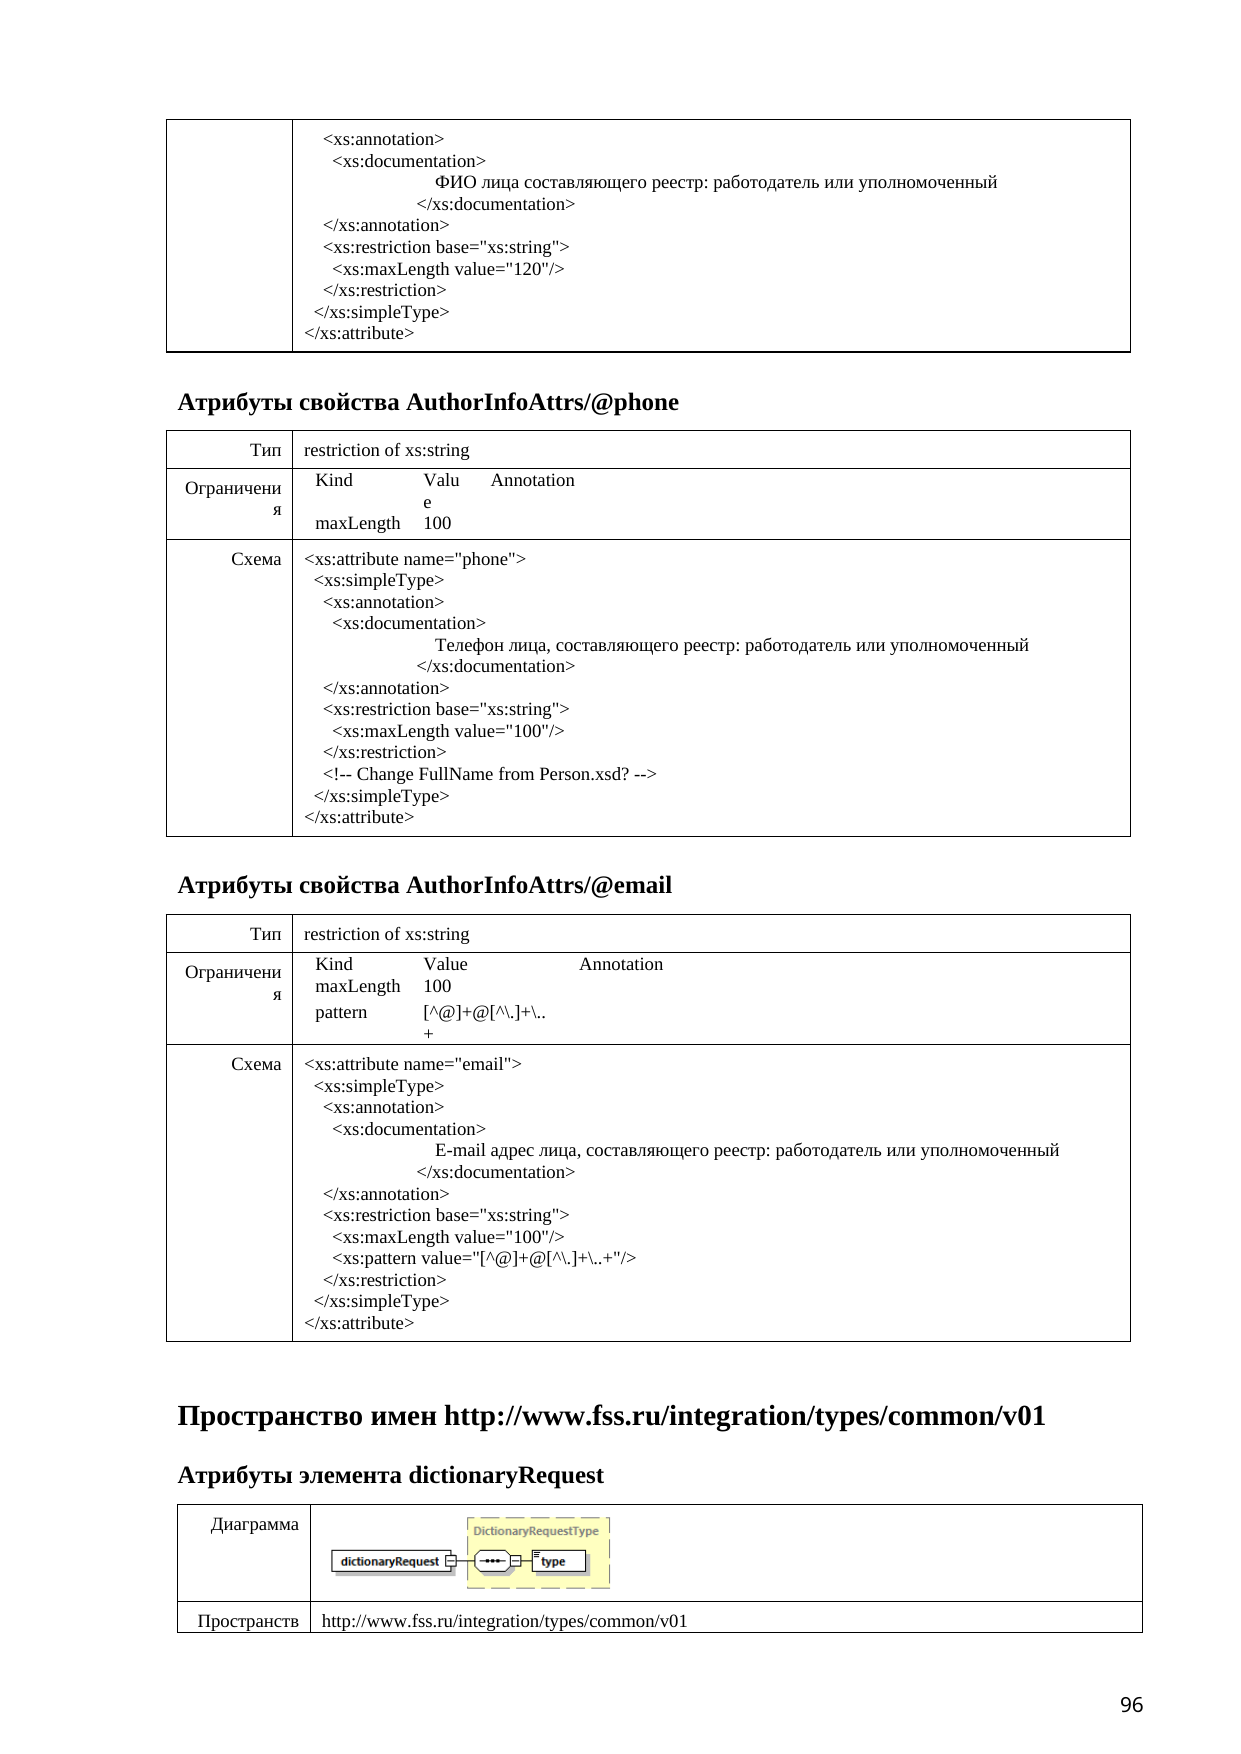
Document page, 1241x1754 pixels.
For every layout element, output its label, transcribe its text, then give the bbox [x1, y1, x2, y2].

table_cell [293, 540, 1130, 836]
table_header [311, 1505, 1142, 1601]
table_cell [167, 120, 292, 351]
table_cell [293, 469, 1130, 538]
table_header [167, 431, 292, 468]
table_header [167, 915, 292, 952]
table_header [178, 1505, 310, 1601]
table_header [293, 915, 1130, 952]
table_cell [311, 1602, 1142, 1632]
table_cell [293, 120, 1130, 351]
text Атрибуты свойства AuthorInfoAttrs/@email [177, 871, 1152, 899]
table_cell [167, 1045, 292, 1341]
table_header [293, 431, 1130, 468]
picture [321, 1512, 632, 1594]
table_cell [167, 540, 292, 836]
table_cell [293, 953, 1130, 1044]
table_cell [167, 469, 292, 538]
text Атрибуты элемента dictionaryRequest [177, 1461, 1152, 1489]
text Атрибуты свойства AuthorInfoAttrs/@phone [177, 387, 1152, 415]
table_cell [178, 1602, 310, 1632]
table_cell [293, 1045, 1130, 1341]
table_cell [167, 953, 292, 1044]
text Пространство имен http://www.fss.ru/integration/types/common/v01 [177, 1398, 1152, 1431]
